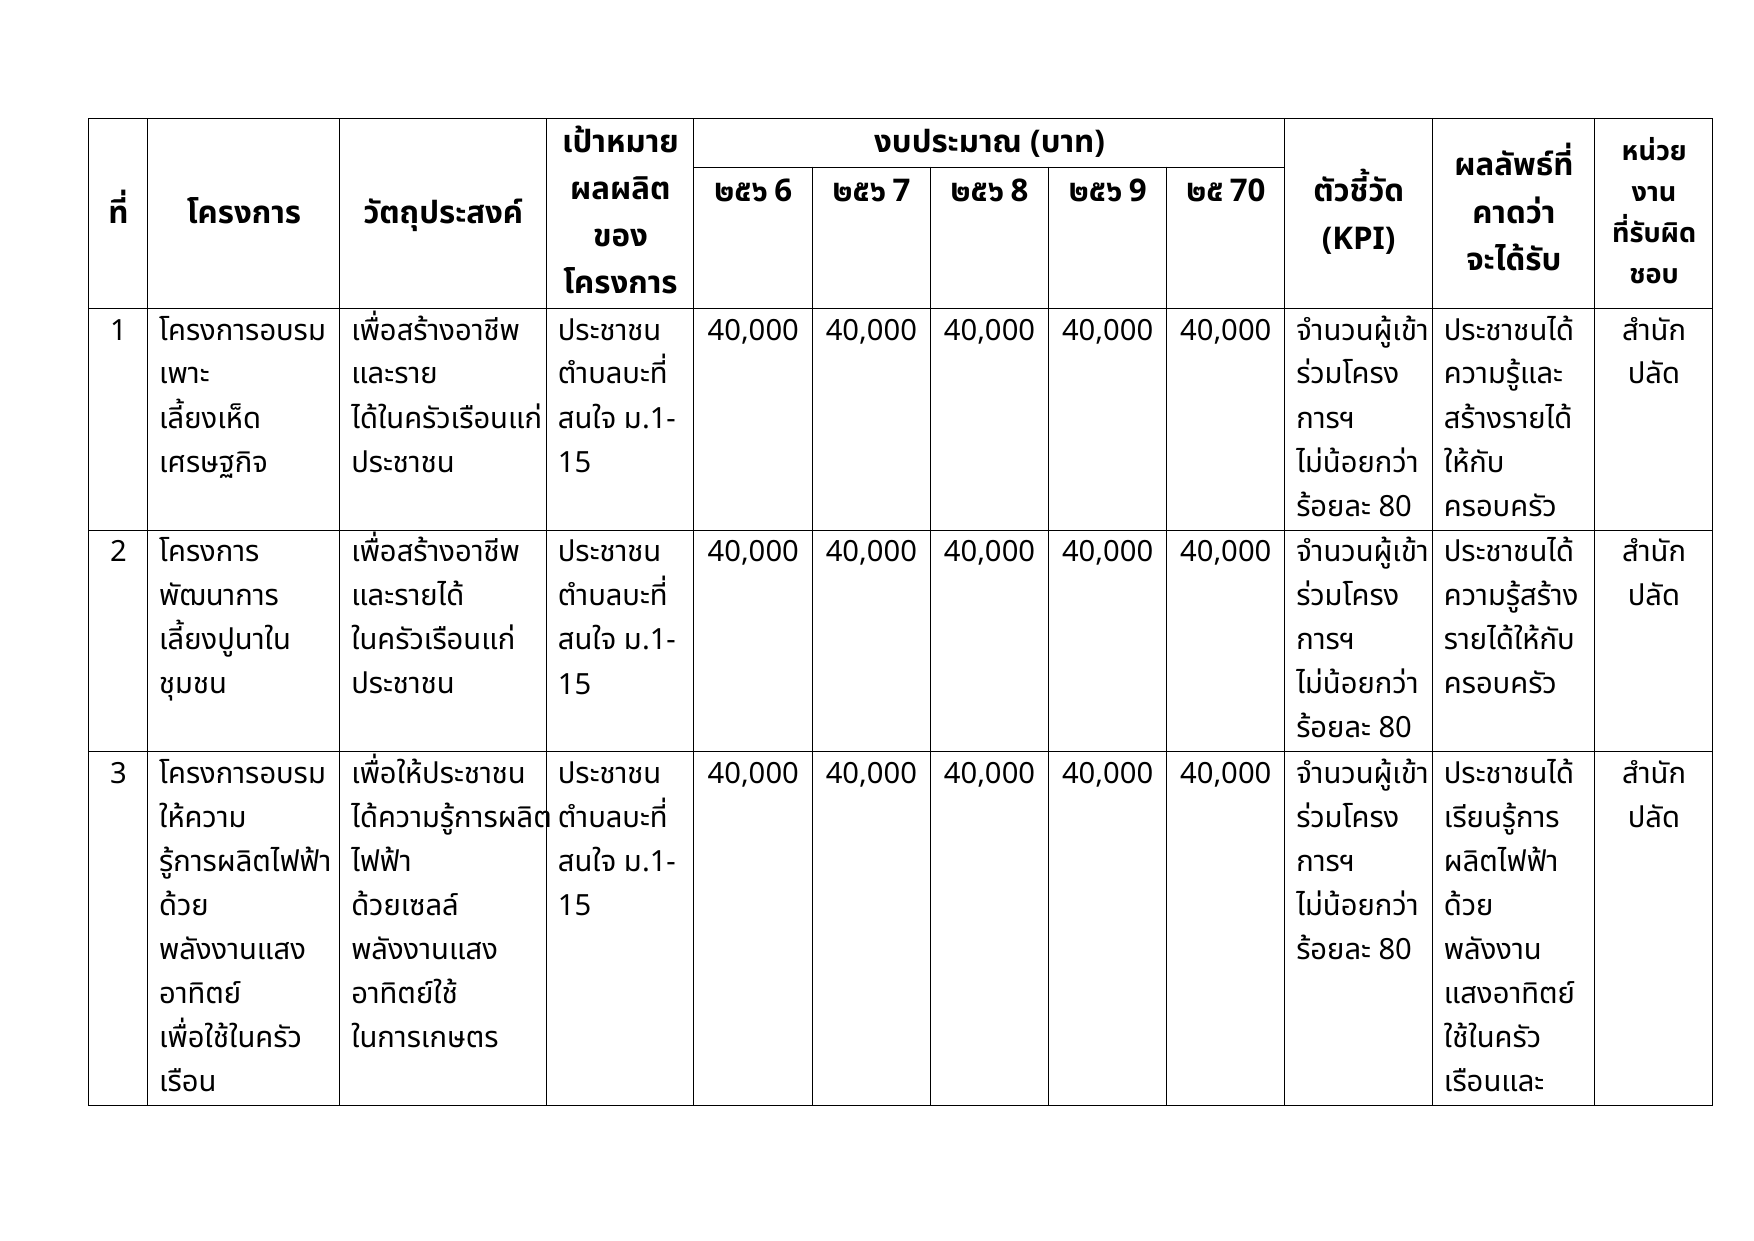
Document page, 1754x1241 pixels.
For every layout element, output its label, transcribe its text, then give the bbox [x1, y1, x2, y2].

table_header งบประมาณ (บาท) [694, 119, 1284, 167]
table_cell 40,000 [813, 752, 930, 1104]
table_cell 40,000 [1049, 752, 1166, 1104]
table_cell ๒๕๖6 [694, 168, 812, 308]
table_cell 40,000 [813, 309, 930, 529]
table_cell 40,000 [931, 752, 1048, 1104]
table_cell 40,000 [694, 531, 812, 751]
table_header เป้าหมาย ผลผลิตของโครงการ [547, 119, 693, 308]
table_header วัตถุประสงค์ [340, 119, 546, 308]
table_header ผลลัพธ์ที่คาดว่า จะได้รับ [1433, 119, 1594, 308]
table_cell ๒๕๖8 [931, 168, 1048, 308]
table_cell ประชาชนได้ความรู้สร้างรายได้ให้กับครอบครัว [1433, 531, 1594, 751]
table_cell 40,000 [931, 309, 1048, 529]
table_cell ประชาชนตำบลบะที่สนใจ ม.1-15 [547, 309, 693, 529]
table_cell 40,000 [1049, 531, 1166, 751]
table_cell ๒๕๖9 [1049, 168, 1166, 308]
table_cell ๒๕๖7 [813, 168, 930, 308]
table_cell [340, 752, 546, 1104]
table_cell 40,000 [1167, 752, 1284, 1104]
table_header ที่ [89, 119, 147, 308]
table_cell 40,000 [1049, 309, 1166, 529]
table_cell 40,000 [1167, 531, 1284, 751]
table_cell ๒๕70 [1167, 168, 1284, 308]
table_cell 40,000 [813, 531, 930, 751]
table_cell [1433, 752, 1594, 1104]
table_cell จำนวนผู้เข้า ร่วมโครงการฯ ไม่น้อยกว่า ร้อยละ 80 [1285, 531, 1432, 751]
table_cell สำนักปลัด [1595, 531, 1712, 751]
table_cell 40,000 [931, 531, 1048, 751]
table_cell สำนักปลัด [1595, 752, 1712, 1104]
table_cell 3 [89, 752, 147, 1104]
table_cell ประชาชนได้ความรู้และสร้างรายได้ ให้กับครอบครัว [1433, 309, 1594, 529]
table_cell จำนวนผู้เข้า ร่วมโครงการฯ ไม่น้อยกว่า ร้อยละ 80 [1285, 309, 1432, 529]
table_cell 40,000 [694, 309, 812, 529]
table_cell 40,000 [1167, 309, 1284, 529]
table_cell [148, 752, 339, 1104]
table_cell 2 [89, 531, 147, 751]
table_cell เพื่อสร้างอาชีพและรายได้ ในครัวเรือนแก่ประชาชน [340, 531, 546, 751]
table_cell โครงการพัฒนาการ เลี้ยงปูนาในชุมชน [148, 531, 339, 751]
table_header โครงการ [148, 119, 339, 308]
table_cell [547, 752, 693, 1104]
table_cell 40,000 [694, 752, 812, 1104]
table_cell ประชาชนตำบลบะที่สนใจ ม.1-15 [547, 531, 693, 751]
table_cell สำนักปลัด [1595, 309, 1712, 529]
table_cell โครงการอบรมเพาะ เลี้ยงเห็ดเศรษฐกิจ [148, 309, 339, 529]
table_header หน่วยงาน ที่รับผิดชอบ [1595, 119, 1712, 308]
table_header ตัวชี้วัด (KPI) [1285, 119, 1432, 308]
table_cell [1285, 752, 1432, 1104]
table_cell 1 [89, 309, 147, 529]
table_cell เพื่อสร้างอาชีพและราย ได้ในครัวเรือนแก่ ประชาชน [340, 309, 546, 529]
